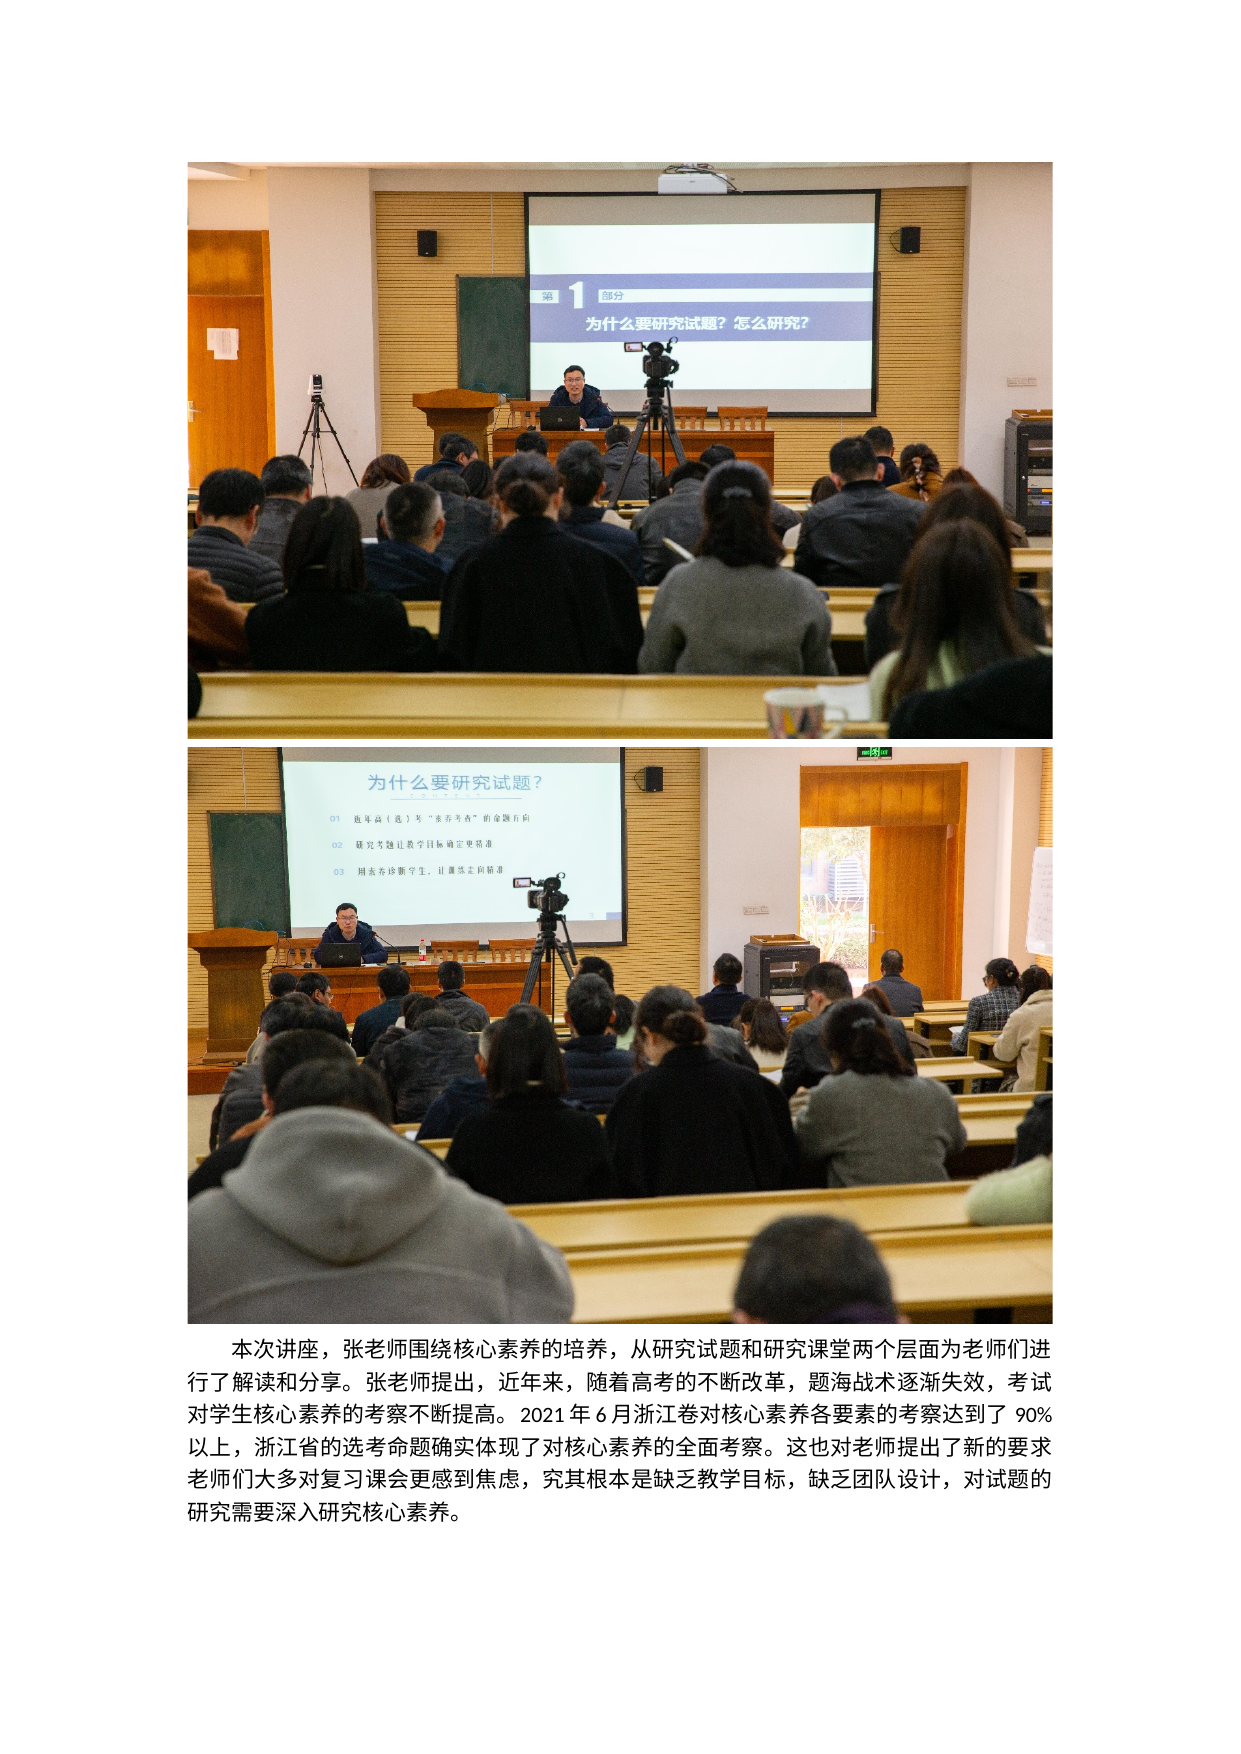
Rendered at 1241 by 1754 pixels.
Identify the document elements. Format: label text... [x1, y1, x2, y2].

text 本次讲座，张老师围绕核心素养的培养，从研究试题和研究课堂两个层面为老师们进行了解读和分享。张老师提出，近年来，随着高考的不断改革，题海战术逐渐失效，考试对学生核心素养的考察不断提高。2021年6月浙江卷对核心素养各要素的考察达到了90%以上，浙江省的选考命题确实体现了对核心素养的全面考察。这也对老师提出了新的要求，老师们大多对复习课会更感到焦虑，究其根本是缺乏教学目标，缺乏团队设计，对试题的研究需要深入研究核心素养。 [187, 1332, 1053, 1527]
picture [187, 747, 1053, 1324]
picture [187, 162, 1053, 739]
